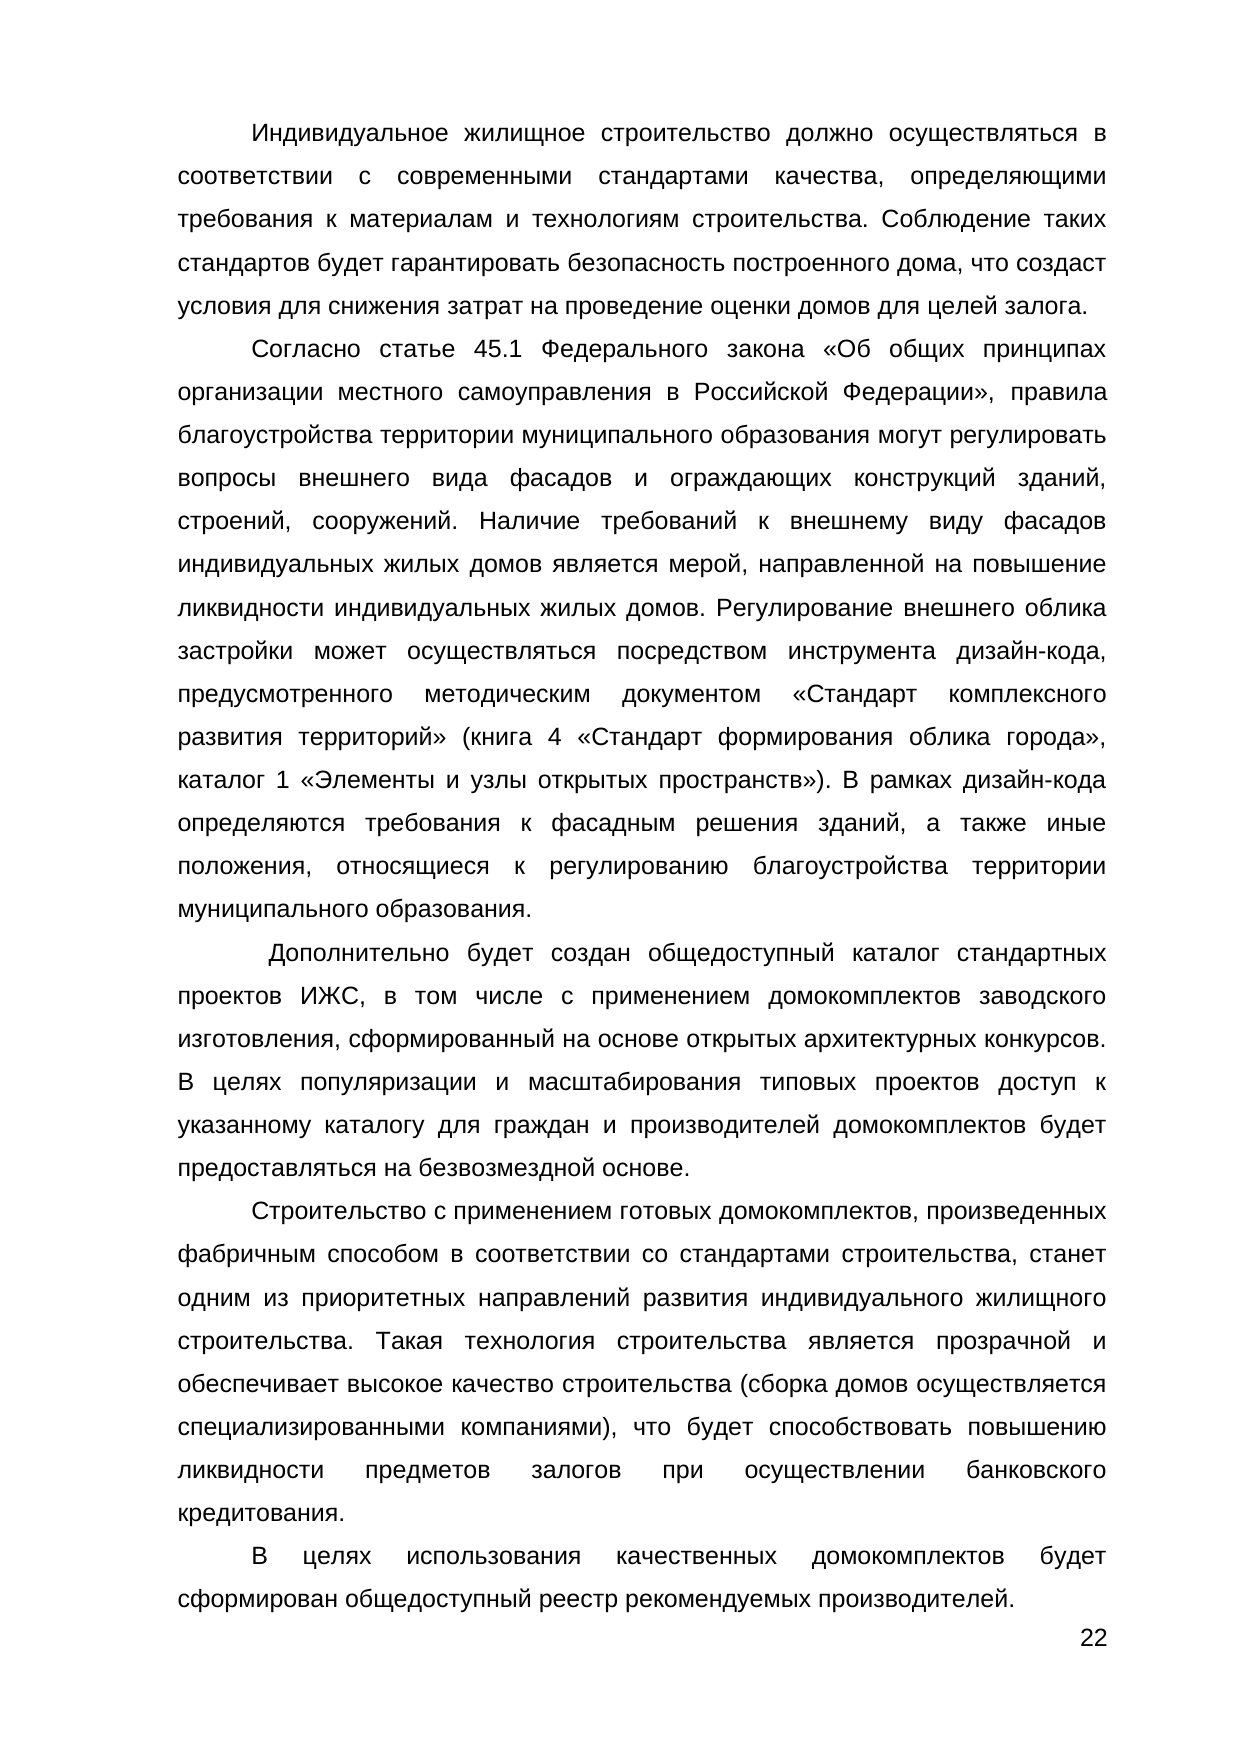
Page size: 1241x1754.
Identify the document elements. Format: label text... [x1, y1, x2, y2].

text Дополнительно будет создан общедоступный каталог стандартных проектов ИЖС, в том числе с применением домокомплектов заводского изготовления, сформированный на основе открытых архитектурных конкурсов. В целях популяризации и масштабирования типовых проектов доступ к указанному каталогу для граждан и производителей домокомплектов будет предоставляться на безвозмездной основе. [177, 937, 1107, 1182]
text Индивидуальное жилищное строительство должно осуществляться в соответствии с современными стандартами качества, определяющими требования к материалам и технологиям строительства. Соблюдение таких стандартов будет гарантировать безопасность построенного дома, что создаст условия для снижения затрат на проведение оценки домов для целей залога. [177, 118, 1107, 319]
text Строительство с применением готовых домокомплектов, произведенных фабричным способом в соответствии со стандартами строительства, станет одним из приоритетных направлений развития индивидуального жилищного строительства. Такая технология строительства является прозрачной и обеспечивает высокое качество строительства (сборка домов осуществляется специализированными компаниями), что будет способствовать повышению ликвидности предметов залогов при осуществлении банковского кредитования. [177, 1196, 1107, 1527]
text В целях использования качественных домокомплектов будет сформирован общедоступный реестр рекомендуемых производителей. [177, 1541, 1107, 1613]
text Согласно статье 45.1 Федерального закона «Об общих принципах организации местного самоуправления в Российской Федерации», правила благоустройства территории муниципального образования могут регулировать вопросы внешнего вида фасадов и ограждающих конструкций зданий, строений, сооружений. Наличие требований к внешнему виду фасадов индивидуальных жилых домов является мерой, направленной на повышение ликвидности индивидуальных жилых домов. Регулирование внешнего облика застройки может осуществляться посредством инструмента дизайн-кода, предусмотренного методическим документом «Стандарт комплексного развития территорий» (книга 4 «Стандарт формирования облика города», каталог 1 «Элементы и узлы открытых пространств»). В рамках дизайн-кода определяются требования к фасадным решения зданий, а также иные положения, относящиеся к регулированию благоустройства территории муниципального образования. [177, 334, 1107, 923]
